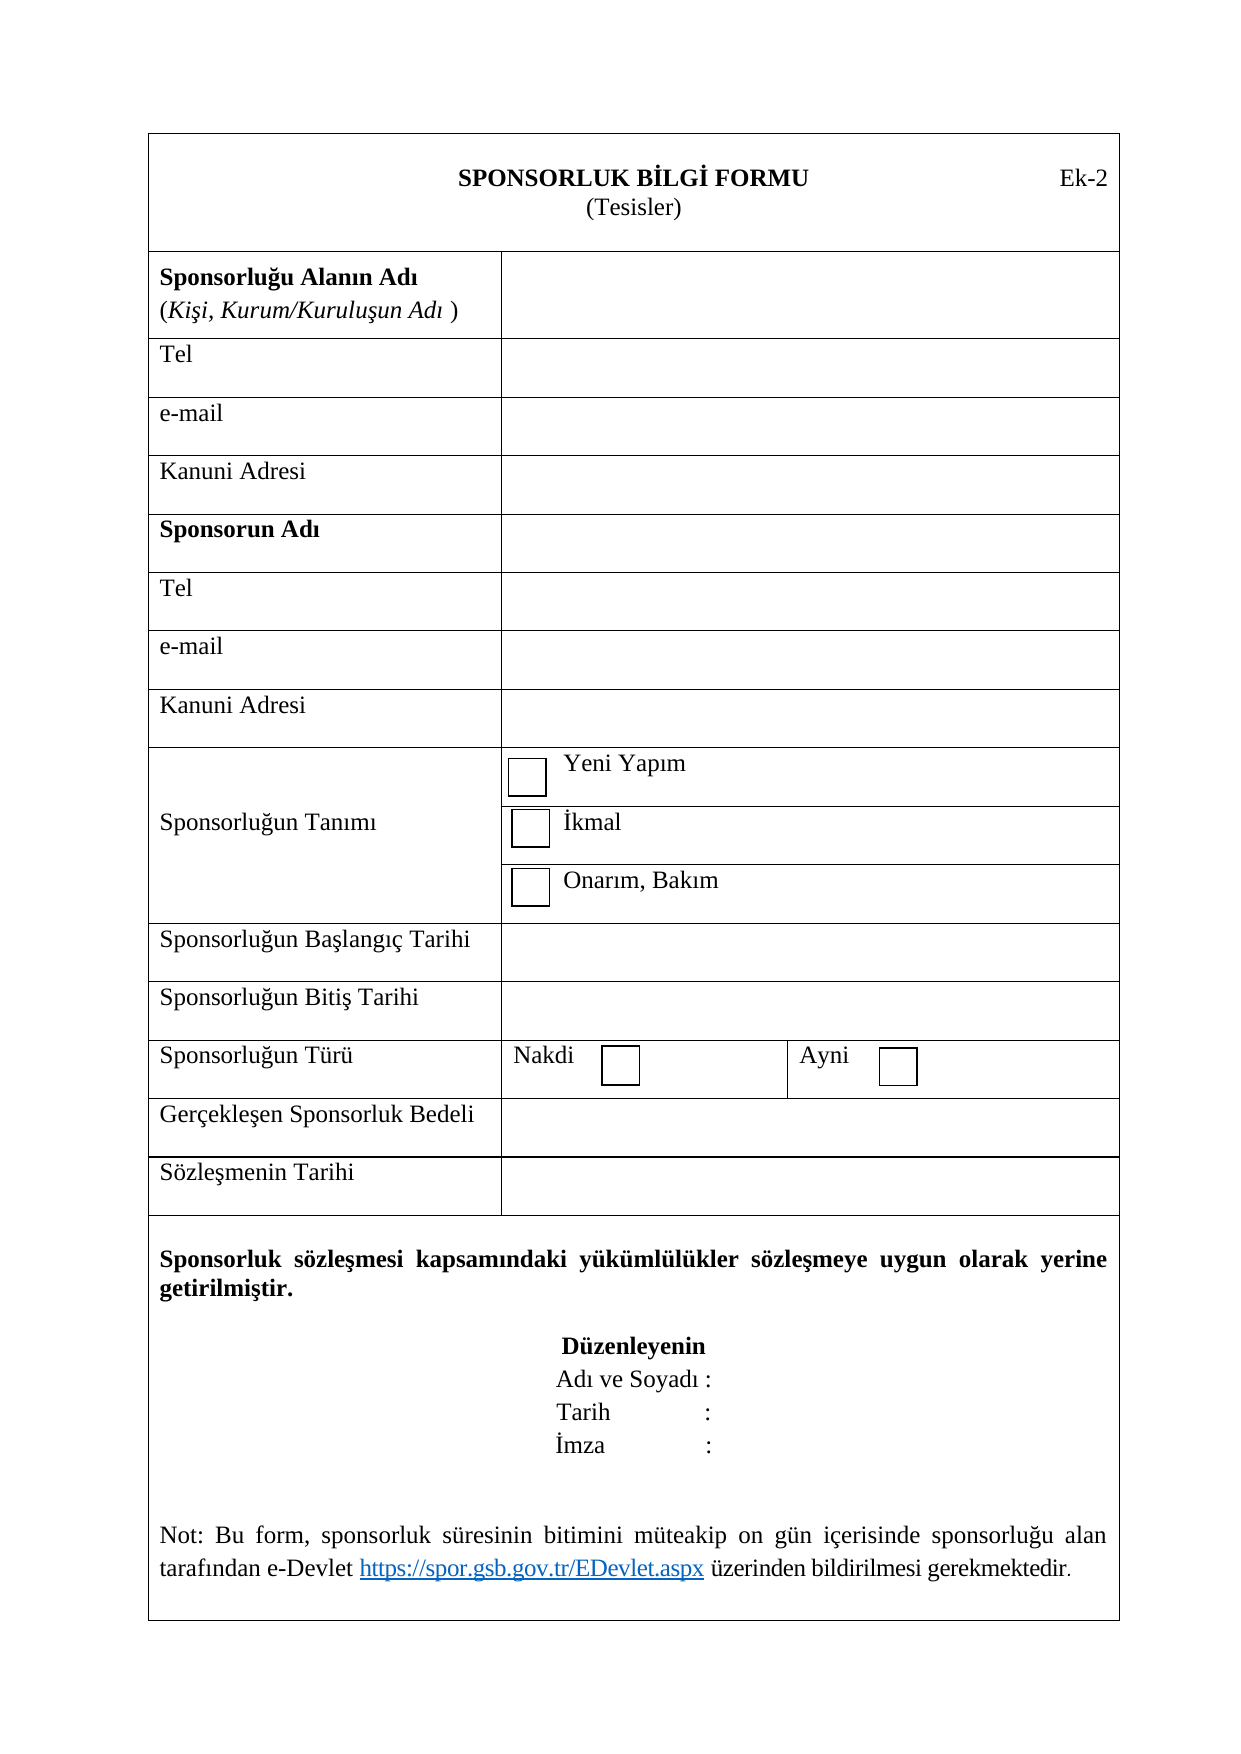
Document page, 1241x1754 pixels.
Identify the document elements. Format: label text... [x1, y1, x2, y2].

table_cell İkmal [502, 807, 1119, 864]
table_cell [502, 982, 1119, 1039]
table_cell Sponsorluğun Başlangıç Tarihi [149, 924, 501, 981]
table_cell Sponsorun Adı [149, 515, 501, 572]
table_cell Nakdi [502, 1041, 787, 1098]
table_cell Gerçekleşen Sponsorluk Bedeli [149, 1099, 501, 1156]
table_cell Tel [149, 339, 501, 397]
table_cell [502, 1099, 1119, 1156]
table_cell Kanuni Adresi [149, 456, 501, 513]
table_cell e-mail [149, 631, 501, 689]
table_cell [502, 1158, 1119, 1215]
table_cell [502, 690, 1119, 747]
table_cell Onarım, Bakım [502, 865, 1119, 923]
table_cell Sponsorluğun Tanımı [149, 748, 501, 923]
table_cell Ayni [788, 1041, 1119, 1098]
table_cell e-mail [149, 398, 501, 455]
table_cell Sponsorluğun Bitiş Tarihi [149, 982, 501, 1039]
table_cell [502, 456, 1119, 513]
table_cell Tel [149, 573, 501, 630]
table_cell Yeni Yapım [502, 748, 1119, 806]
table_cell [502, 573, 1119, 630]
table_header SPONSORLUK BİLGİ FORMU Ek-2 (Tesisler) [149, 134, 1119, 251]
table_cell [502, 631, 1119, 689]
table_cell [502, 924, 1119, 981]
table_cell [502, 252, 1119, 338]
table_cell Sponsorluğun Türü [149, 1041, 501, 1098]
table_cell Sponsorluğu Alanın Adı (Kişi, Kurum/Kuruluşun Adı ) [149, 252, 501, 338]
table_cell [502, 398, 1119, 455]
table_cell Kanuni Adresi [149, 690, 501, 747]
table_cell [502, 339, 1119, 397]
table_cell [502, 515, 1119, 572]
table_cell Sözleşmenin Tarihi [149, 1158, 501, 1215]
table_cell Sponsorluk sözleşmesi kapsamındaki yükümlülükler sözleşmeye uygun olarak yerine getirilmiştir. Düzenleyenin Adı ve Soyadı : Tarih : İmza : Not: Bu form, sponsorluk süresinin bitimini müteakip on gün içerisinde sponsorluğu alan tarafından e-Devlet https://spor.gsb.gov.tr/EDevlet.aspx üzerinden bildirilmesi gerekmektedir. [149, 1216, 1119, 1619]
